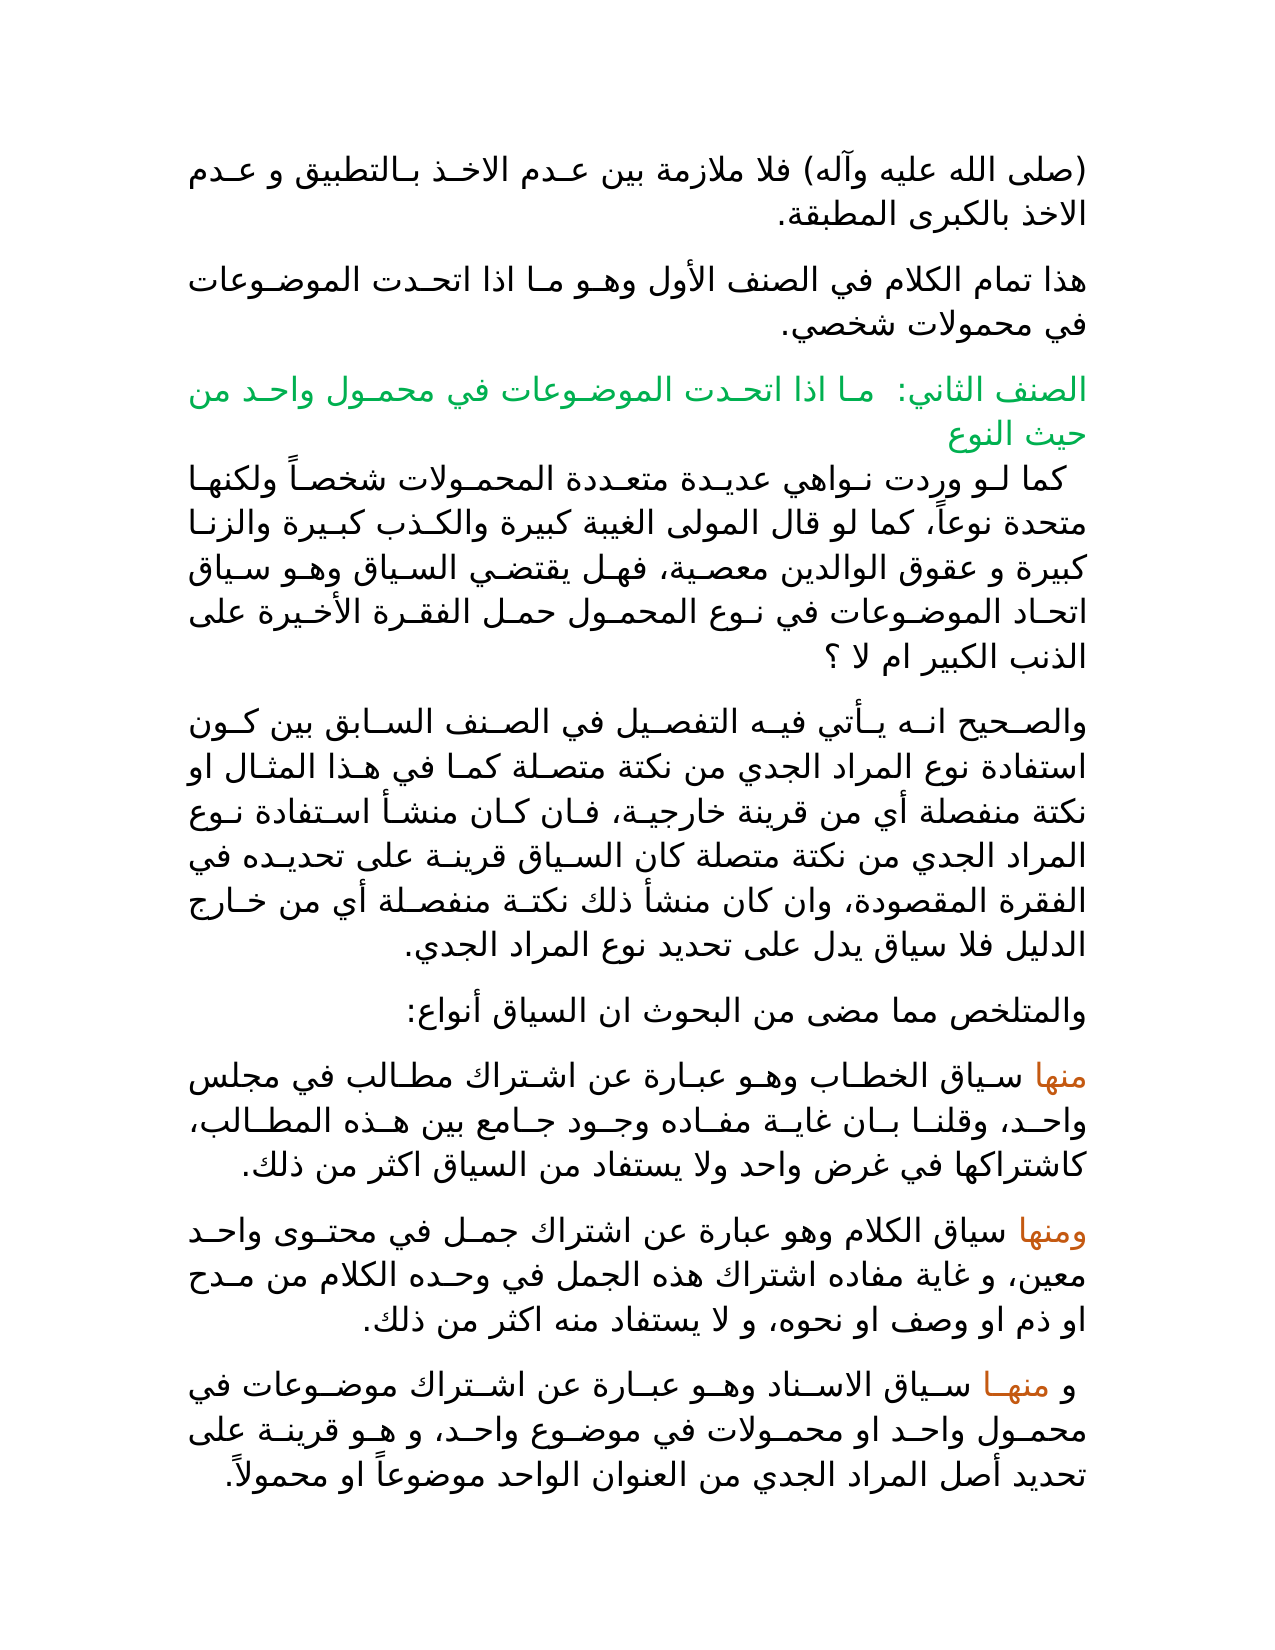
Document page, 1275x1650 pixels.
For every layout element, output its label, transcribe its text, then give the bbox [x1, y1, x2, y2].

text ومنها سياق الكلام وهو عبارة عن اشتراك جمل في محتوى واحد معين، و غاية مفاده اشتراك هذه الجمل في وحده الكلام من مدح او ذم او وصف او نحوه، و لا يستفاد منه اكثر من ذلك. [187, 1211, 1087, 1339]
subtitle الصنف الثاني: ما اذا اتحدت الموضوعات في محمول واحد من حيث النوع [187, 370, 1087, 453]
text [187, 150, 1087, 233]
text منها سياق الخطاب وهو عبارة عن اشتراك مطالب في مجلس واحد، وقلنا بان غاية مفاده وجود جامع بين هذه المطالب، كاشتراكها في غرض واحد ولا يستفاد من السياق اكثر من ذلك. [187, 1057, 1087, 1185]
text والمتلخص مما مضى من البحوث ان السياق أنواع: [187, 991, 1087, 1030]
text والصحيح انه يأتي فيه التفصيل في الصنف السابق بين كون استفادة نوع المراد الجدي من نكتة متصلة كما في هذا المثال او نكتة منفصلة أي من قرينة خارجية، فان كان منشأ استفادة نوع المراد الجدي من نكتة متصلة كان السياق قرينة على تحديده في الفقرة المقصودة، وان كان منشأ ذلك نكتة منفصلة أي من خارج الدليل فلا سياق يدل على تحديد نوع المراد الجدي. [187, 703, 1087, 965]
text و منها سياق الاسناد وهو عبارة عن اشتراك موضوعات في محمول واحد او محمولات في موضوع واحد، و هو قرينة على تحديد أصل المراد الجدي من العنوان الواحد موضوعاً او محمولاً. [187, 1366, 1087, 1494]
text كما لو وردت نواهي عديدة متعددة المحمولات شخصاً ولكنها متحدة نوعاً، كما لو قال المولى الغيبة كبيرة والكذب كبيرة والزنا كبيرة و عقوق الوالدين معصية، فهل يقتضي السياق وهو سياق اتحاد الموضوعات في نوع المحمول حمل الفقرة الأخيرة على الذنب الكبير ام لا ؟ [187, 459, 1087, 676]
text هذا تمام الكلام في الصنف الأول وهو ما اذا اتحدت الموضوعات في محمولات شخصي. [187, 260, 1087, 343]
